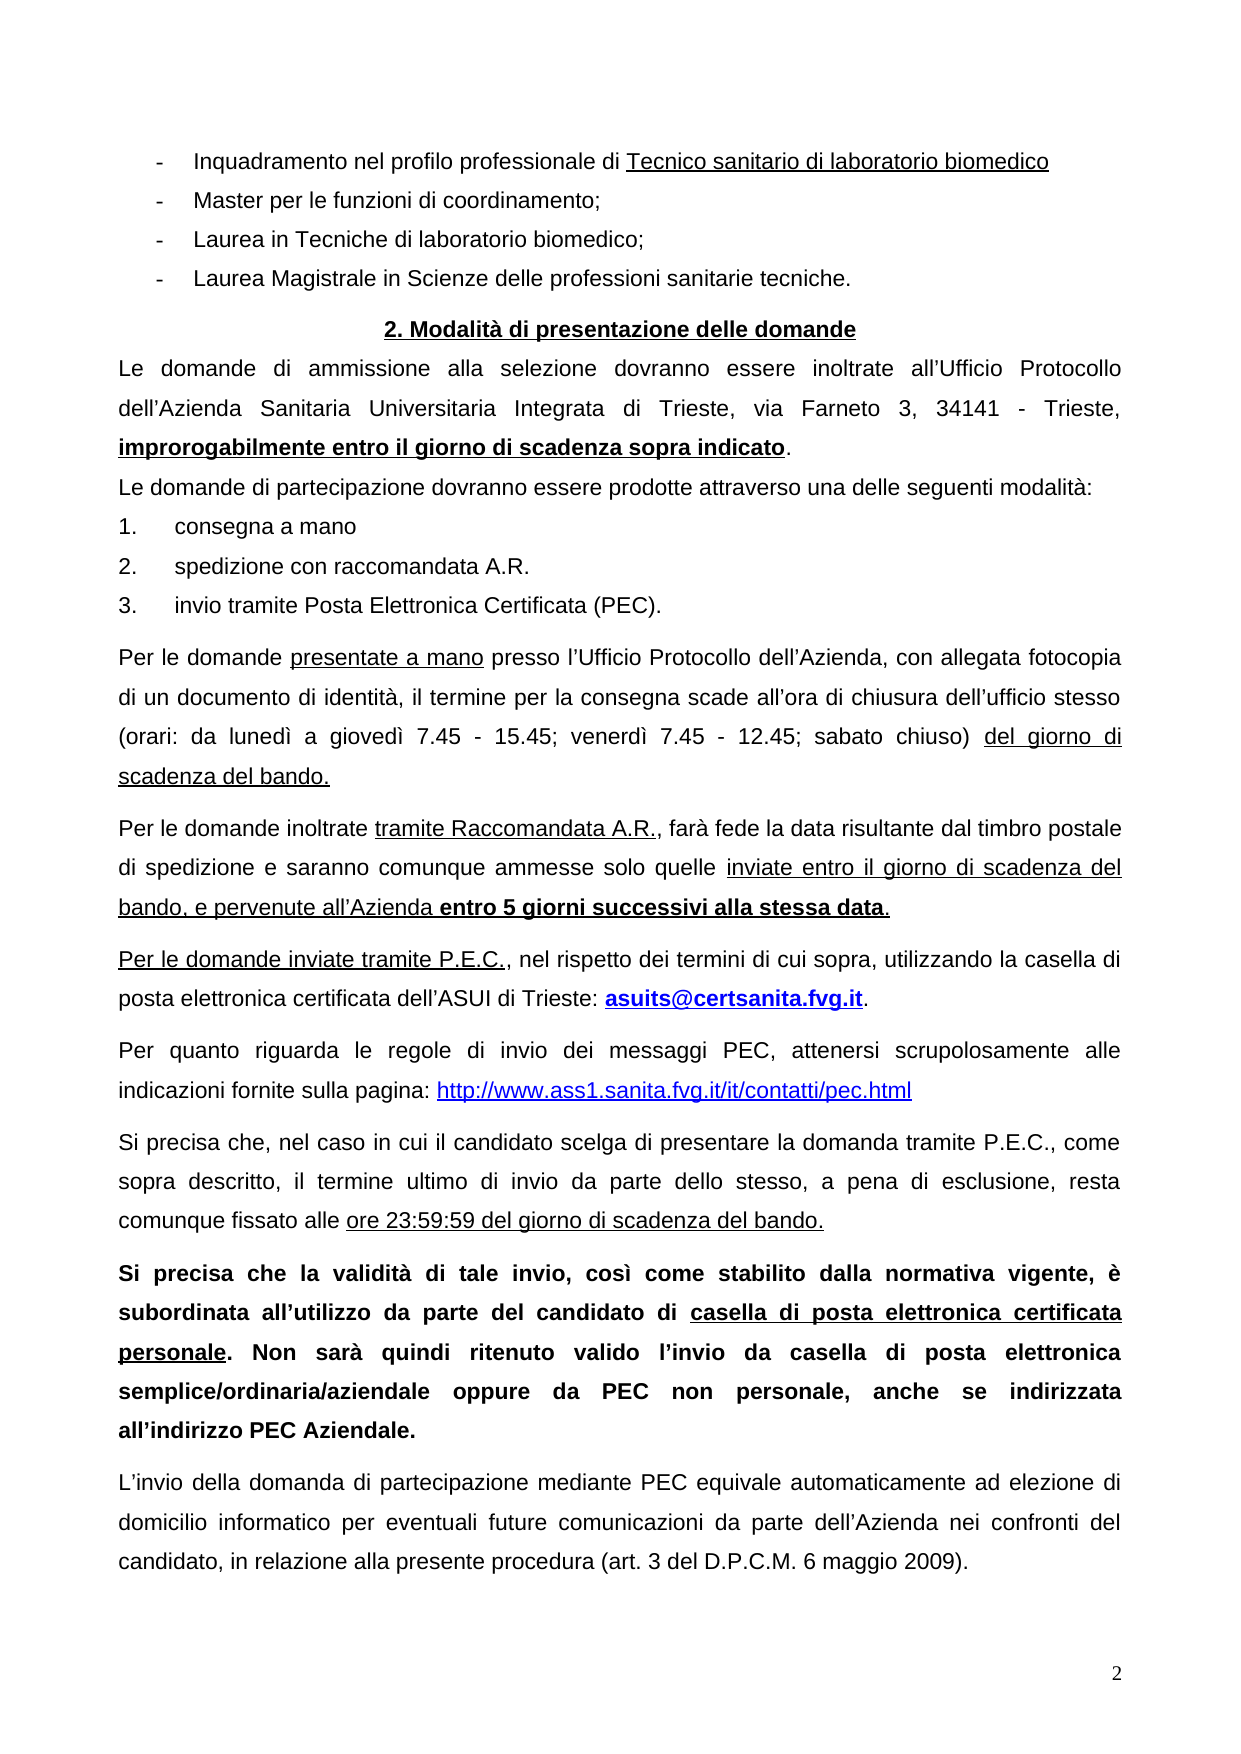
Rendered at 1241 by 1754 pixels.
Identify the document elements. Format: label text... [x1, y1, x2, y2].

text L’invio della domanda di partecipazione mediante PEC equivale automaticamente ad elezione di domicilio informatico per eventuali future comunicazioni da parte dell’Azienda nei confronti del candidato, in relazione alla presente procedura (art. 3 del D.P.C.M. ). [118, 1469, 1122, 1575]
text Le domande di ammissione alla selezione dovranno essere inoltrate all’ dell’Azienda Sanitaria Universitaria Integrata di Trieste, via Farneto 3, 34141 - Trieste, improrogabilmente entro il giorno di scadenza sopra indicato. [118, 355, 1122, 461]
list Master per le funzioni di coordinamento; [156, 187, 1122, 213]
list invio tramite Posta Elettronica Certificata (PEC). [118, 592, 1122, 619]
list consegna a mano [118, 513, 1122, 540]
list Laurea in Tecniche di laboratorio biomedico; [156, 226, 1122, 252]
list Inquadramento nel profilo professionale di Tecnico sanitario di laboratorio biomedico [156, 148, 1122, 174]
list Laurea Magistrale in Scienze delle professioni sanitarie tecniche. [156, 264, 1122, 291]
text Per le domande presentate a mano presso l’ dell’Azienda, con allegata fotocopia di un documento di identità, il termine per la consegna scade all’ora di chiusura dell’ufficio stesso (orari: da lunedì a giovedì 7.45 - 15.45; venerdì 7.45 - 12.45; sabato chiuso) del giorno di scadenza del bando. [118, 644, 1122, 789]
text Si precisa che la validità di tale invio, così come stabilito dalla normativa vigente, è subordinata all’utilizzo da parte del candidato di casella di posta elettronica certificata personale. Non sarà quindi ritenuto valido l’invio da casella di posta elettronica semplice/ordinaria/aziendale oppure da PEC non personale, anche se indirizzata all’indirizzo PEC Aziendale. [118, 1259, 1122, 1444]
text 2. Modalità di presentazione delle domande [118, 316, 1122, 342]
text Per quanto riguarda le regole di invio dei messaggi PEC, attenersi scrupolosamente alle indicazioni fornite sulla pagina: http://www.ass1.sanita.fvg.it/it/contatti/pec.html [118, 1037, 1122, 1103]
text Per le domande inoltrate tramite Raccomandata A.R., farà fede la data risultante dal timbro postale di spedizione e saranno comunque ammesse solo quelle inviate entro il giorno di scadenza del bando, e pervenute all’Azienda entro 5 giorni successivi alla stessa data. [118, 815, 1122, 920]
text Si precisa che, nel caso in cui il candidato scelga di presentare la domanda tramite P.E.C., come sopra descritto, il termine ultimo di invio da parte dello stesso, a pena di esclusione, resta comunque fissato alle ore 23:59:59 del giorno di scadenza del bando. [118, 1128, 1122, 1234]
text Le domande di partecipazione dovranno essere prodotte attraverso una delle seguenti modalità: [118, 474, 1122, 500]
text Per le domande inviate tramite P.E.C., nel rispetto dei termini di cui sopra, utilizzando la casella di posta elettronica certificata dell’ASUI di Trieste: asuits@certsanita.fvg.it. [118, 946, 1122, 1011]
list spedizione con raccomandata A.R. [118, 553, 1122, 579]
